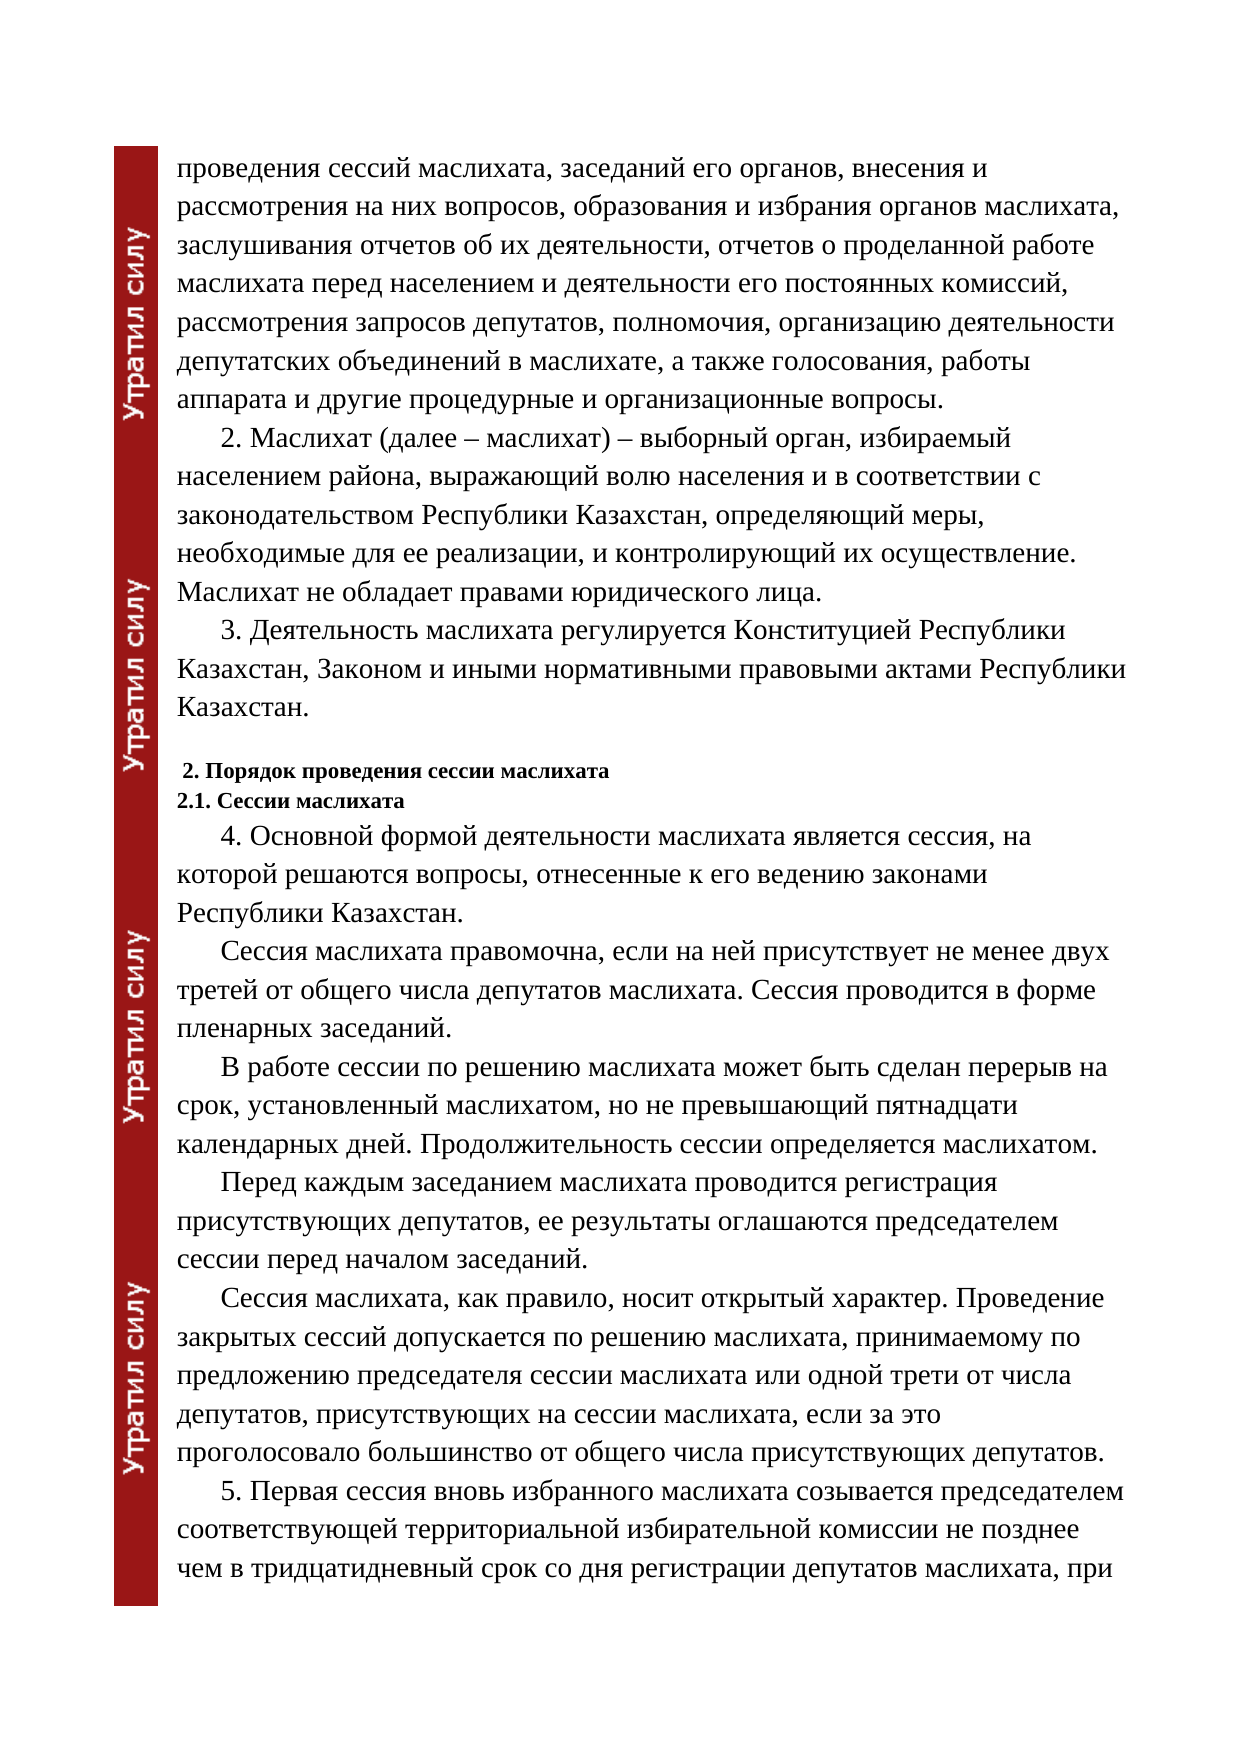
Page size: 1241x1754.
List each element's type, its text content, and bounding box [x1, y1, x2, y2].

picture [114, 753, 158, 757]
picture [114, 1583, 158, 1606]
picture [114, 814, 158, 818]
text 2. Порядок проведения сессии маслихата 2.1. Сессии маслихата [112, 757, 1128, 814]
picture [114, 146, 158, 150]
